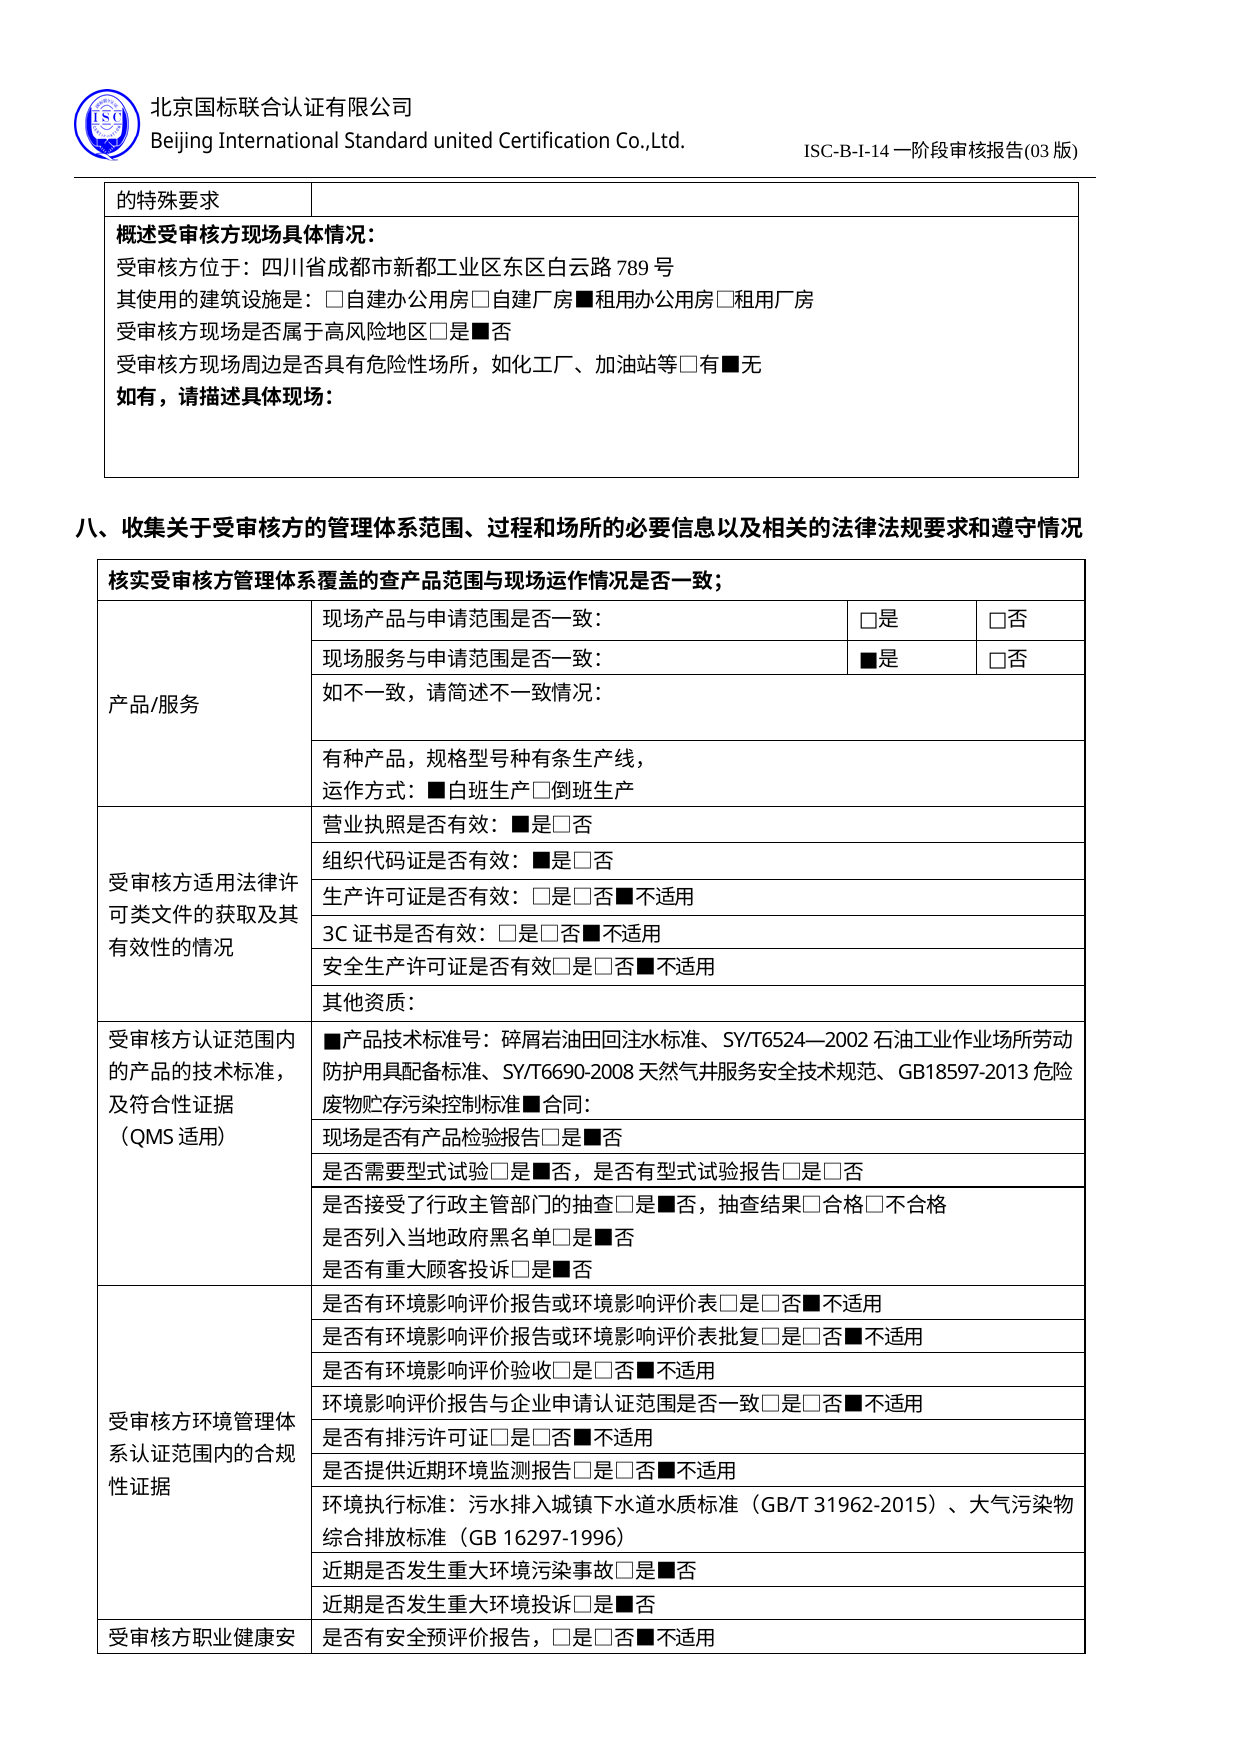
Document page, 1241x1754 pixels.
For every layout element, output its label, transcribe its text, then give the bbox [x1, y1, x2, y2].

picture [74, 89, 143, 161]
table_cell 受审核方职业健康安全管理体系认证范围内的合规性证据 [98, 1620, 311, 1653]
table_cell 组织代码证是否有效：■是□否 [312, 843, 1084, 878]
table_cell 是否有排污许可证□是□否■不适用 [312, 1420, 1084, 1453]
table_cell 是否有安全预评价报告，□是□否■不适用 [312, 1620, 1084, 1653]
table_cell □否 [977, 601, 1084, 640]
table_cell □是 [848, 601, 976, 640]
table_cell 安全生产许可证是否有效□是□否■不适用 [312, 949, 1084, 984]
table_cell 是否提供近期环境监测报告□是□否■不适用 [312, 1454, 1084, 1486]
table_cell 3C证书是否有效：□是□否■不适用 [312, 916, 1084, 948]
table_cell 营业执照是否有效：■是□否 [312, 807, 1084, 842]
table_cell 活动和过程所在地理位置对环境/安全的特殊要求 [105, 183, 311, 216]
text 八、收集关于受审核方的管理体系范围、过程和场所的必要信息以及相关的法律法规要求和遵守情况 [75, 494, 1107, 559]
table_cell 环境影响评价报告与企业申请认证范围是否一致□是□否■不适用 [312, 1387, 1084, 1419]
table_cell 是否有环境影响评价报告或环境影响评价表□是□否■不适用 [312, 1286, 1084, 1318]
table_cell 是否接受了行政主管部门的抽查□是■否，抽查结果□合格□不合格 是否列入当地政府黑名单□是■否 是否有重大顾客投诉□是■否 [312, 1188, 1084, 1285]
table_cell 近期是否发生重大环境投诉□是■否 [312, 1587, 1084, 1619]
table_header 核实受审核方管理体系覆盖的查产品范围与现场运作情况是否一致； [98, 560, 1084, 600]
table_cell 是否有环境影响评价验收□是□否■不适用 [312, 1353, 1084, 1386]
table_cell 是否需要型式试验□是■否，是否有型式试验报告□是□否 [312, 1154, 1084, 1186]
table_cell 环境执行标准：污水排入城镇下水道水质标准（GB/T 31962-2015）、大气污染物综合排放标准（GB 16297-1996） [312, 1487, 1084, 1552]
table_cell 受审核方环境管理体系认证范围内的合规性证据 [98, 1286, 311, 1619]
table_cell 现场服务与申请范围是否一致： [312, 641, 847, 674]
table_cell 近期是否发生重大环境污染事故□是■否 [312, 1553, 1084, 1586]
table_cell 其他资质： [312, 986, 1084, 1021]
table_cell 产品/服务 [98, 601, 311, 806]
table_cell 受审核方认证范围内的产品的技术标准，及符合性证据 （QMS适用） [98, 1022, 311, 1285]
table_cell ■是 [848, 641, 976, 674]
table_cell 现场是否有产品检验报告□是■否 [312, 1120, 1084, 1153]
table_cell □否 [977, 641, 1084, 674]
table_cell 无 [312, 183, 1078, 216]
table_cell ■产品技术标准号：碎屑岩油田回注水标准、SY/T6524—2002石油工业作业场所劳动防护用具配备标准、SY/T6690-2008天然气井服务安全技术规范、GB18597-2013危险废物贮存污染控制标准■合同： [312, 1022, 1084, 1119]
table_cell 是否有环境影响评价报告或环境影响评价表批复□是□否■不适用 [312, 1320, 1084, 1352]
table_cell 生产许可证是否有效：□是□否■不适用 [312, 880, 1084, 915]
table_cell 现场产品与申请范围是否一致： [312, 601, 847, 640]
table_cell 如不一致，请简述不一致情况： [312, 675, 1084, 740]
table_cell 有种产品，规格型号种有条生产线， 运作方式：■白班生产□倒班生产 [312, 741, 1084, 806]
table_cell 受审核方适用法律许可类文件的获取及其有效性的情况 [98, 807, 311, 1021]
table_cell 概述受审核方现场具体情况： 受审核方位于：四川省成都市新都工业区东区白云路789号 其使用的建筑设施是：□自建办公用房□自建厂房■租用办公用房□租用厂房 受审核方现场是否属于高风险地区□是■否 受审核方现场周边是否具有危险性场所，如化工厂、加油站等□有■无 如有，请描述具体现场： [105, 217, 1078, 477]
